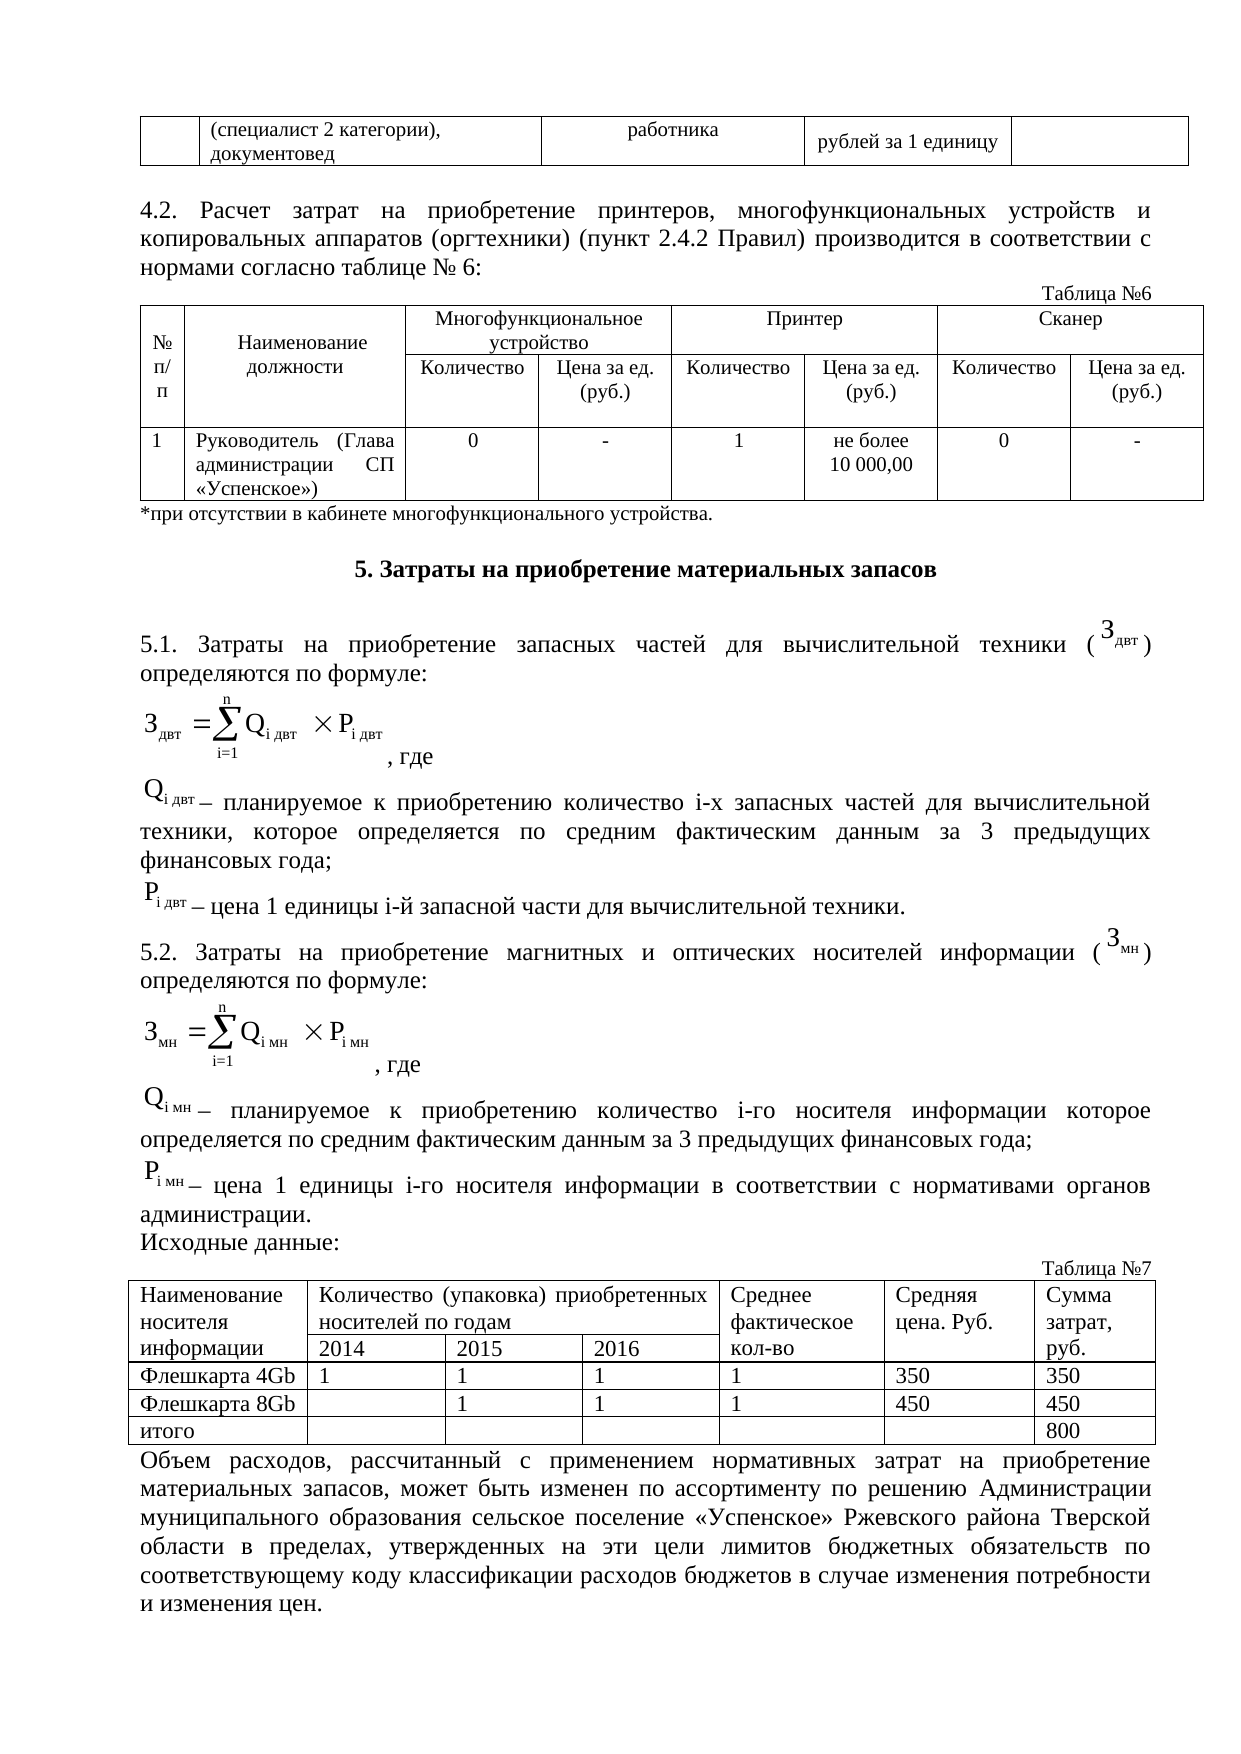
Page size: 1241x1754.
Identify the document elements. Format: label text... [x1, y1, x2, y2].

table_cell 2015 [446, 1335, 582, 1361]
table_cell 0 [938, 428, 1070, 500]
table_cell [200, 117, 541, 165]
table_cell Количество [406, 355, 538, 427]
table_header Сумма затрат, руб. [1035, 1281, 1155, 1361]
table_cell Цена за ед. (руб.) [539, 355, 671, 427]
table_header Сканер [938, 306, 1203, 354]
table_header № п/п [141, 306, 184, 427]
text Исходные данные: [140, 1227, 1151, 1256]
text – планируемое к приобретению количество i-х запасных частей для вычислительной техники, которое определяется по средним фактическим данным за 3 предыдущих финансовых года; [140, 770, 1151, 873]
table_header Наименование должности [185, 306, 405, 427]
text 5.1. Затраты на приобретение запасных частей для вычислительной техники () определяются по формуле: [140, 612, 1151, 686]
table_cell 350 [1035, 1363, 1155, 1389]
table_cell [805, 117, 1011, 165]
text Таблица №7 [140, 1256, 1151, 1280]
table_cell [885, 1417, 1034, 1444]
table_cell Руководитель (Глава администрации СП «Успенское») [185, 428, 405, 500]
table_cell 1 [672, 428, 804, 500]
table_cell [308, 1390, 445, 1416]
table_header Количество (упаковка) приобретенных носителей по годам [308, 1281, 719, 1334]
table_cell Количество [672, 355, 804, 427]
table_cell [542, 117, 804, 165]
table_cell [583, 1417, 719, 1444]
table_cell 2016 [583, 1335, 719, 1361]
text Объем расходов, рассчитанный с применением нормативных затрат на приобретение материальных запасов, может быть изменен по ассортименту по решению Администрации муниципального образования сельское поселение «Успенское» Ржевского района Тверской области в пределах, утвержденных на эти цели лимитов бюджетных обязательств по соответствующему коду классификации расходов бюджетов в случае изменения потребности и изменения цен. [140, 1445, 1151, 1617]
text *при отсутствии в кабинете многофункционального устройства. [140, 501, 1151, 525]
table_cell Цена за ед. (руб.) [1071, 355, 1203, 427]
table_cell 1 [583, 1363, 719, 1389]
table_header Средняя цена. Руб. [885, 1281, 1034, 1361]
table_cell Флешкарта 4Gb [129, 1363, 307, 1389]
table_cell 2014 [308, 1335, 445, 1361]
text , где [140, 994, 1151, 1078]
text – цена 1 единицы i-й запасной части для вычислительной техники. [140, 873, 1151, 919]
table_cell 1 [446, 1390, 582, 1416]
table_cell Флешкарта 8Gb [129, 1390, 307, 1416]
text – цена 1 единицы i-го носителя информации в соответствии с нормативами органов администрации. [140, 1153, 1151, 1227]
table_cell 3. [141, 117, 199, 165]
table_cell [308, 1417, 445, 1444]
table_cell не более 10 000,00 [805, 428, 937, 500]
table_cell 5 [1012, 117, 1188, 165]
table_cell Количество [938, 355, 1070, 427]
table_cell 1 [308, 1363, 445, 1389]
table_cell - [1071, 428, 1203, 500]
table_cell 450 [1035, 1390, 1155, 1416]
table_cell 800 [1035, 1417, 1155, 1444]
table_cell Цена за ед. (руб.) [805, 355, 937, 427]
table_header Среднее фактическое кол-во [720, 1281, 884, 1361]
table_cell 350 [885, 1363, 1034, 1389]
table_cell 1 [720, 1390, 884, 1416]
text 4.2. Расчет затрат на приобретение принтеров, многофункциональных устройств и копировальных аппаратов (оргтехники) (пункт 2.4.2 Правил) производится в соответствии с нормами согласно таблице № 6: [140, 195, 1151, 281]
text 5.2. Затраты на приобретение магнитных и оптических носителей информации () определяются по формуле: [140, 919, 1151, 994]
table_cell 1 [141, 428, 184, 500]
table_cell - [539, 428, 671, 500]
table_cell итого [129, 1417, 307, 1444]
table_header Наименование носителя информации [129, 1281, 307, 1361]
table_cell 450 [885, 1390, 1034, 1416]
text – планируемое к приобретению количество i-го носителя информации которое определяется по средним фактическим данным за 3 предыдущих финансовых года; [140, 1078, 1151, 1153]
text , где [140, 686, 1151, 770]
table_cell 1 [720, 1363, 884, 1389]
table_header Принтер [672, 306, 937, 354]
table_cell [720, 1417, 884, 1444]
table_cell 0 [406, 428, 538, 500]
table_cell 1 [446, 1363, 582, 1389]
table_cell 1 [583, 1390, 719, 1416]
text 5. Затраты на приобретение материальных запасов [140, 554, 1151, 583]
table_header Многофункциональное устройство [406, 306, 671, 354]
text Таблица №6 [140, 281, 1151, 305]
table_cell [446, 1417, 582, 1444]
